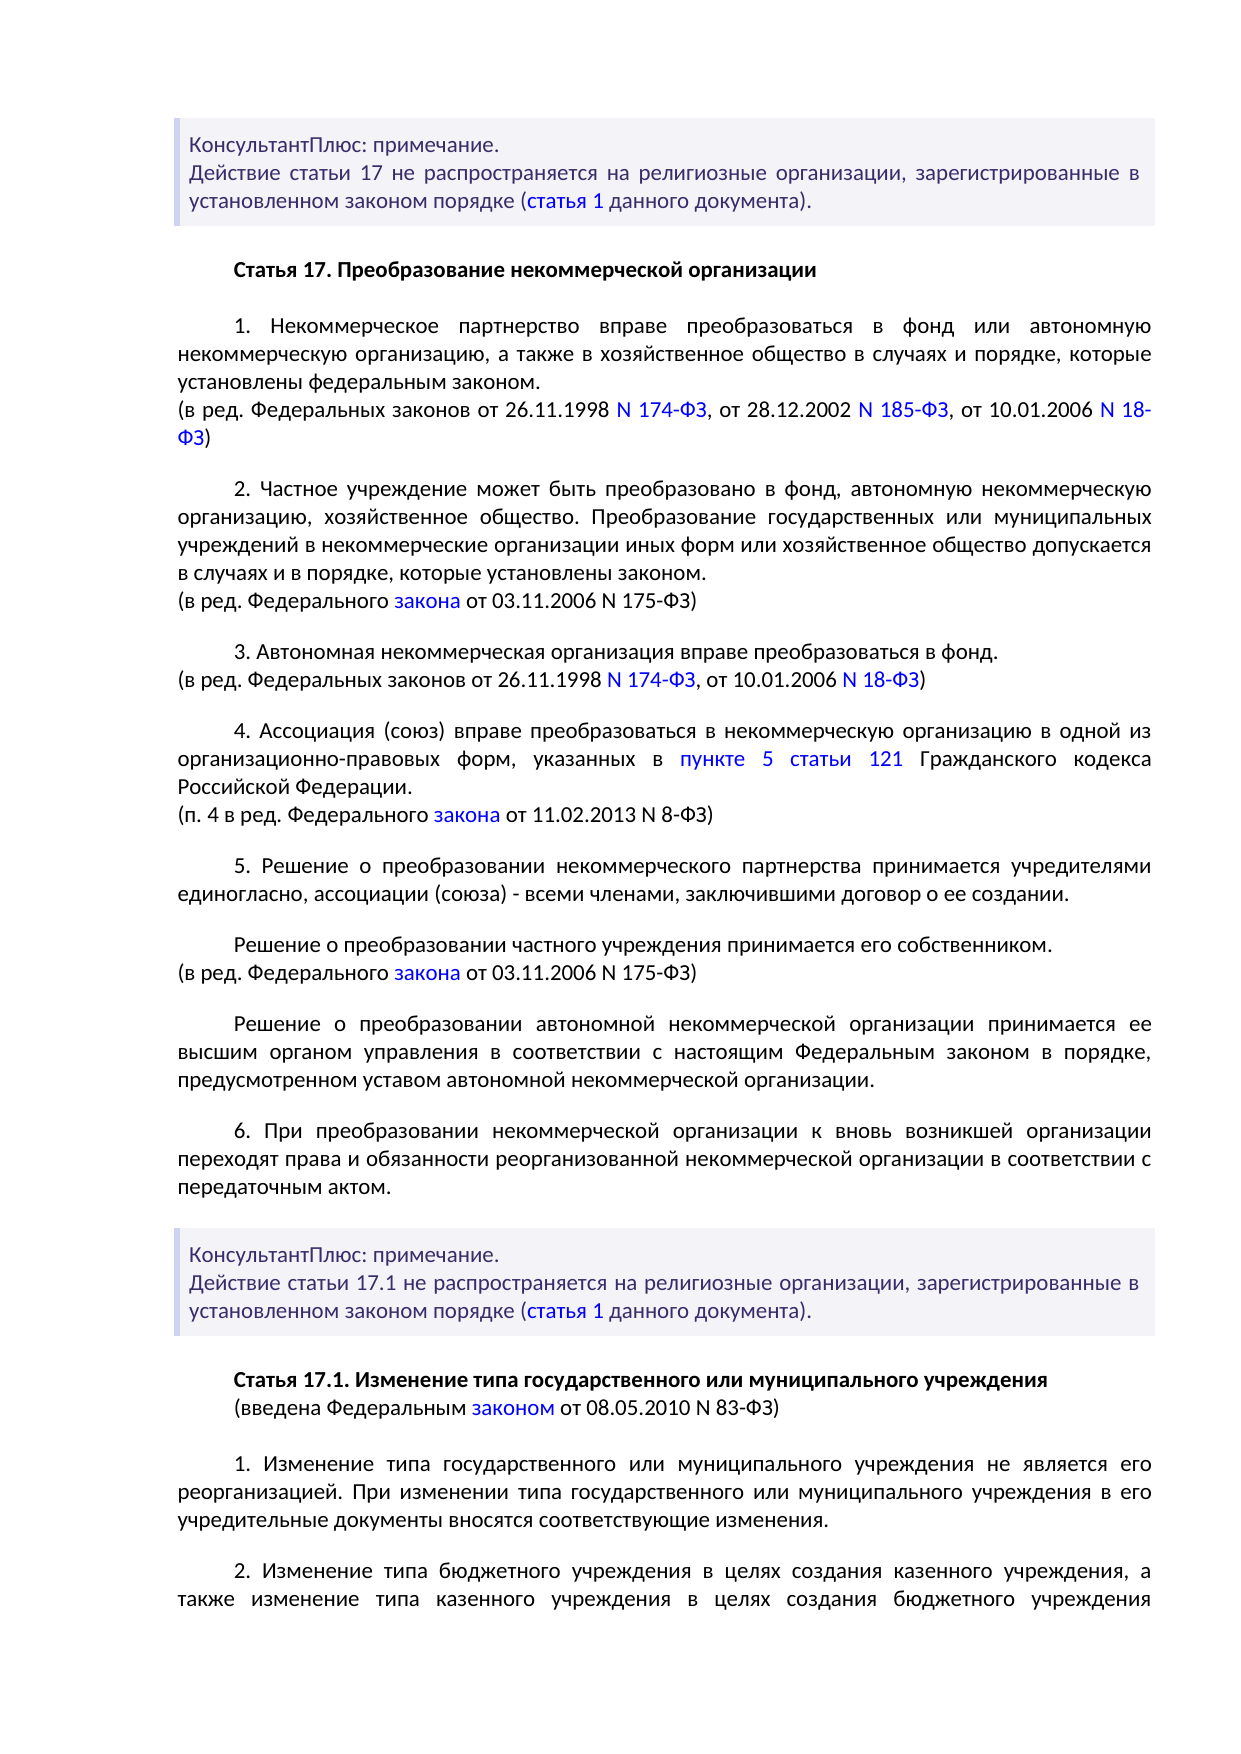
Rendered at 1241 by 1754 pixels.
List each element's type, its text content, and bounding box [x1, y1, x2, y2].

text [177, 1556, 1152, 1612]
text 3. Автономная некоммерческая организация вправе преобразоваться в фонд. [177, 637, 1152, 665]
text (п. 4 в ред. Федерального закона от 11.02.2013 N 8-ФЗ) [177, 800, 1152, 828]
title Статья 17. Преобразование некоммерческой организации [177, 255, 1152, 283]
text 5. Решение о преобразовании некоммерческого партнерства принимается учредителями единогласно, ассоциации (союза) - всеми членами, заключившими договор о ее создании. [177, 851, 1152, 907]
text Решение о преобразовании частного учреждения принимается его собственником. [177, 930, 1152, 958]
text (в ред. Федеральных законов от 26.11.1998 N 174-ФЗ, от 10.01.2006 N 18-ФЗ) [177, 665, 1152, 693]
table_header КонсультантПлюс: примечание. Действие статьи 17 не распространяется на религиозные организации, зарегистрированные в установленном законом порядке (статья 1 данного документа). [180, 118, 1149, 226]
title Статья 17.1. Изменение типа государственного или муниципального учреждения [177, 1365, 1152, 1393]
text (введена Федеральным законом от 08.05.2010 N 83-ФЗ) [177, 1393, 1152, 1421]
text (в ред. Федеральных законов от 26.11.1998 N 174-ФЗ, от 28.12.2002 N 185-ФЗ, от 10.01.2006 N 18-ФЗ) [177, 395, 1152, 451]
text 1. Изменение типа государственного или муниципального учреждения не является его реорганизацией. При изменении типа государственного или муниципального учреждения в его учредительные документы вносятся соответствующие изменения. [177, 1449, 1152, 1533]
text 4. Ассоциация (союз) вправе преобразоваться в некоммерческую организацию в одной из организационно-правовых форм, указанных в пункте 5 статьи 121 Гражданского кодекса Российской Федерации. [177, 716, 1152, 800]
text (в ред. Федерального закона от 03.11.2006 N 175-ФЗ) [177, 586, 1152, 614]
table_header КонсультантПлюс: примечание. Действие статьи 17.1 не распространяется на религиозные организации, зарегистрированные в установленном законом порядке (статья 1 данного документа). [180, 1228, 1149, 1336]
text Решение о преобразовании автономной некоммерческой организации принимается ее высшим органом управления в соответствии с настоящим Федеральным законом в порядке, предусмотренном уставом автономной некоммерческой организации. [177, 1009, 1152, 1093]
text 1. Некоммерческое партнерство вправе преобразоваться в фонд или автономную некоммерческую организацию, а также в хозяйственное общество в случаях и порядке, которые установлены федеральным законом. [177, 311, 1152, 395]
text 2. Частное учреждение может быть преобразовано в фонд, автономную некоммерческую организацию, хозяйственное общество. Преобразование государственных или муниципальных учреждений в некоммерческие организации иных форм или хозяйственное общество допускается в случаях и в порядке, которые установлены законом. [177, 474, 1152, 586]
text (в ред. Федерального закона от 03.11.2006 N 175-ФЗ) [177, 958, 1152, 986]
text 6. При преобразовании некоммерческой организации к вновь возникшей организации переходят права и обязанности реорганизованной некоммерческой организации в соответствии с передаточным актом. [177, 1116, 1152, 1200]
